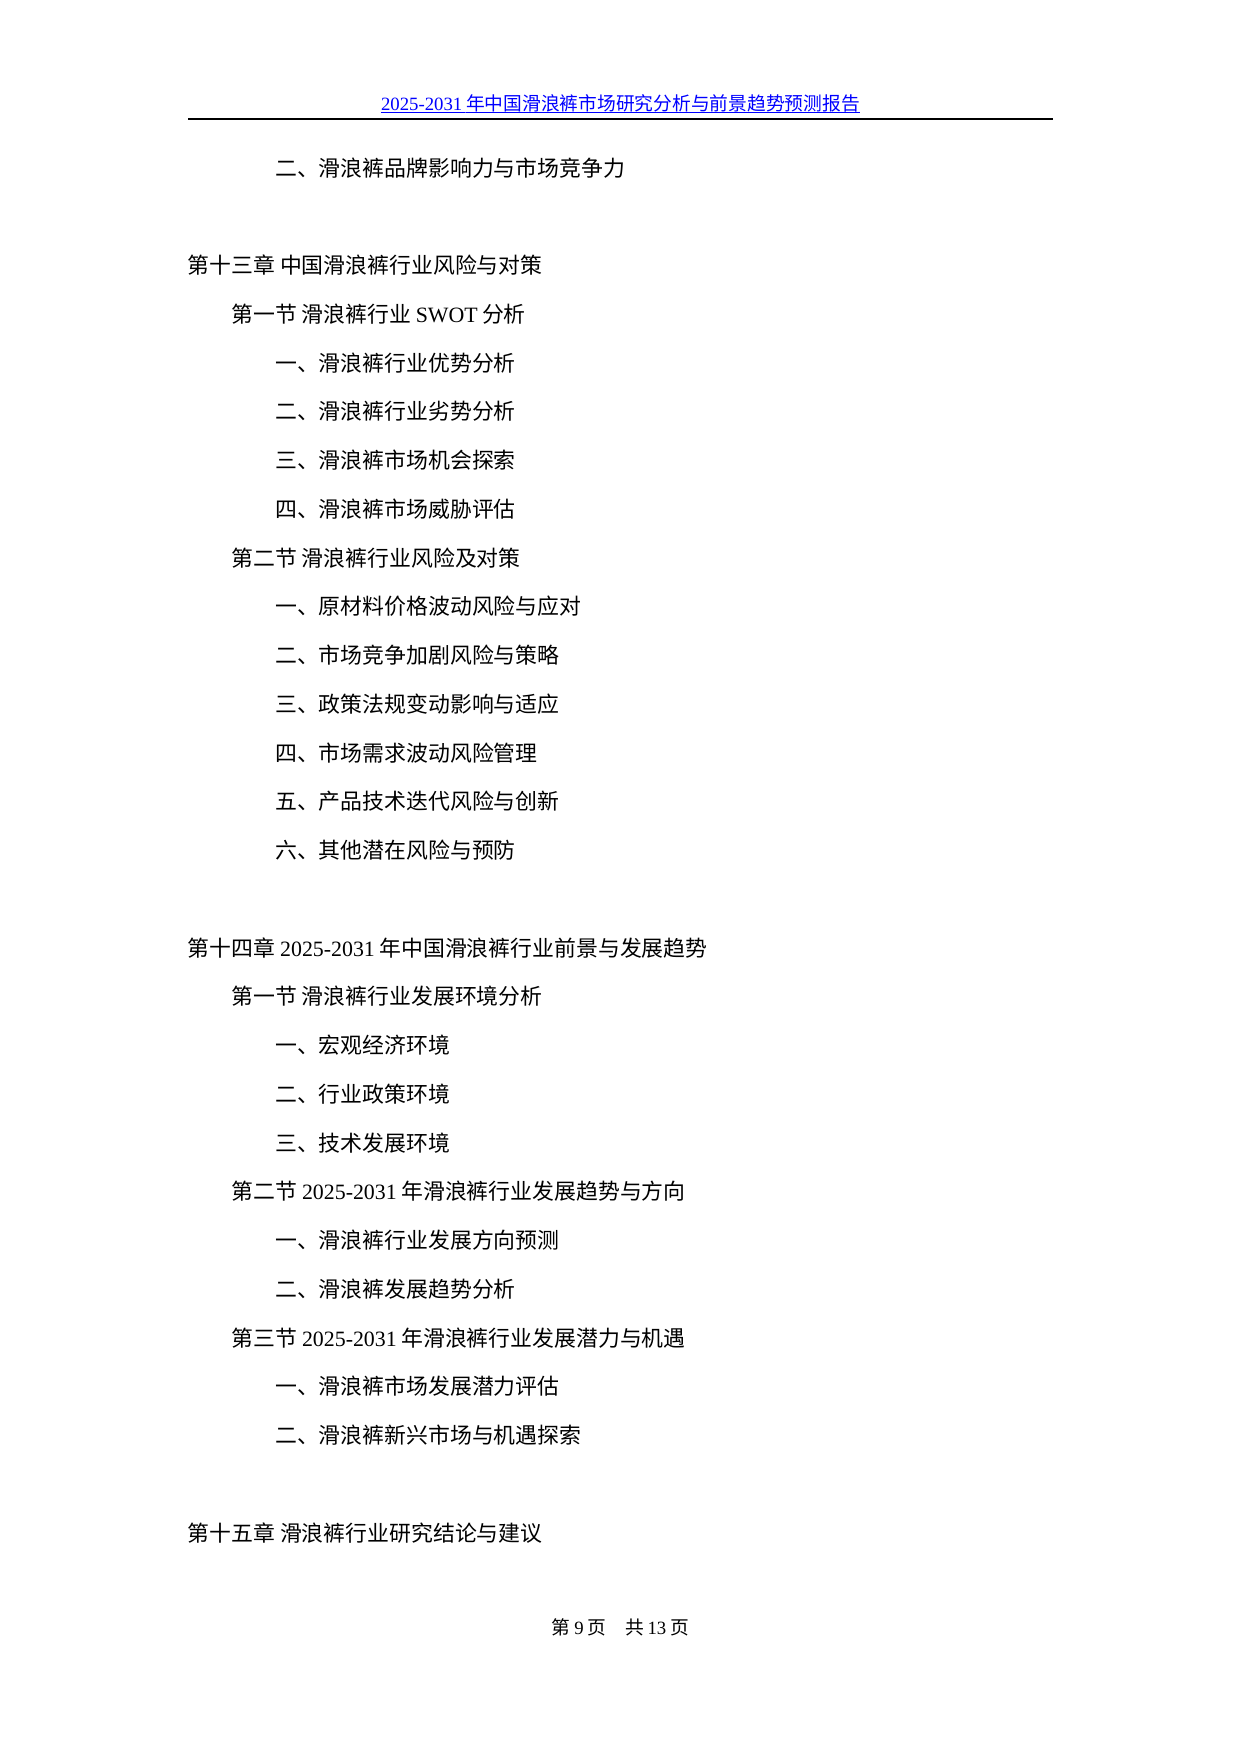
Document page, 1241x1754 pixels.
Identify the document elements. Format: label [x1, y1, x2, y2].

text [187, 150, 1053, 1548]
